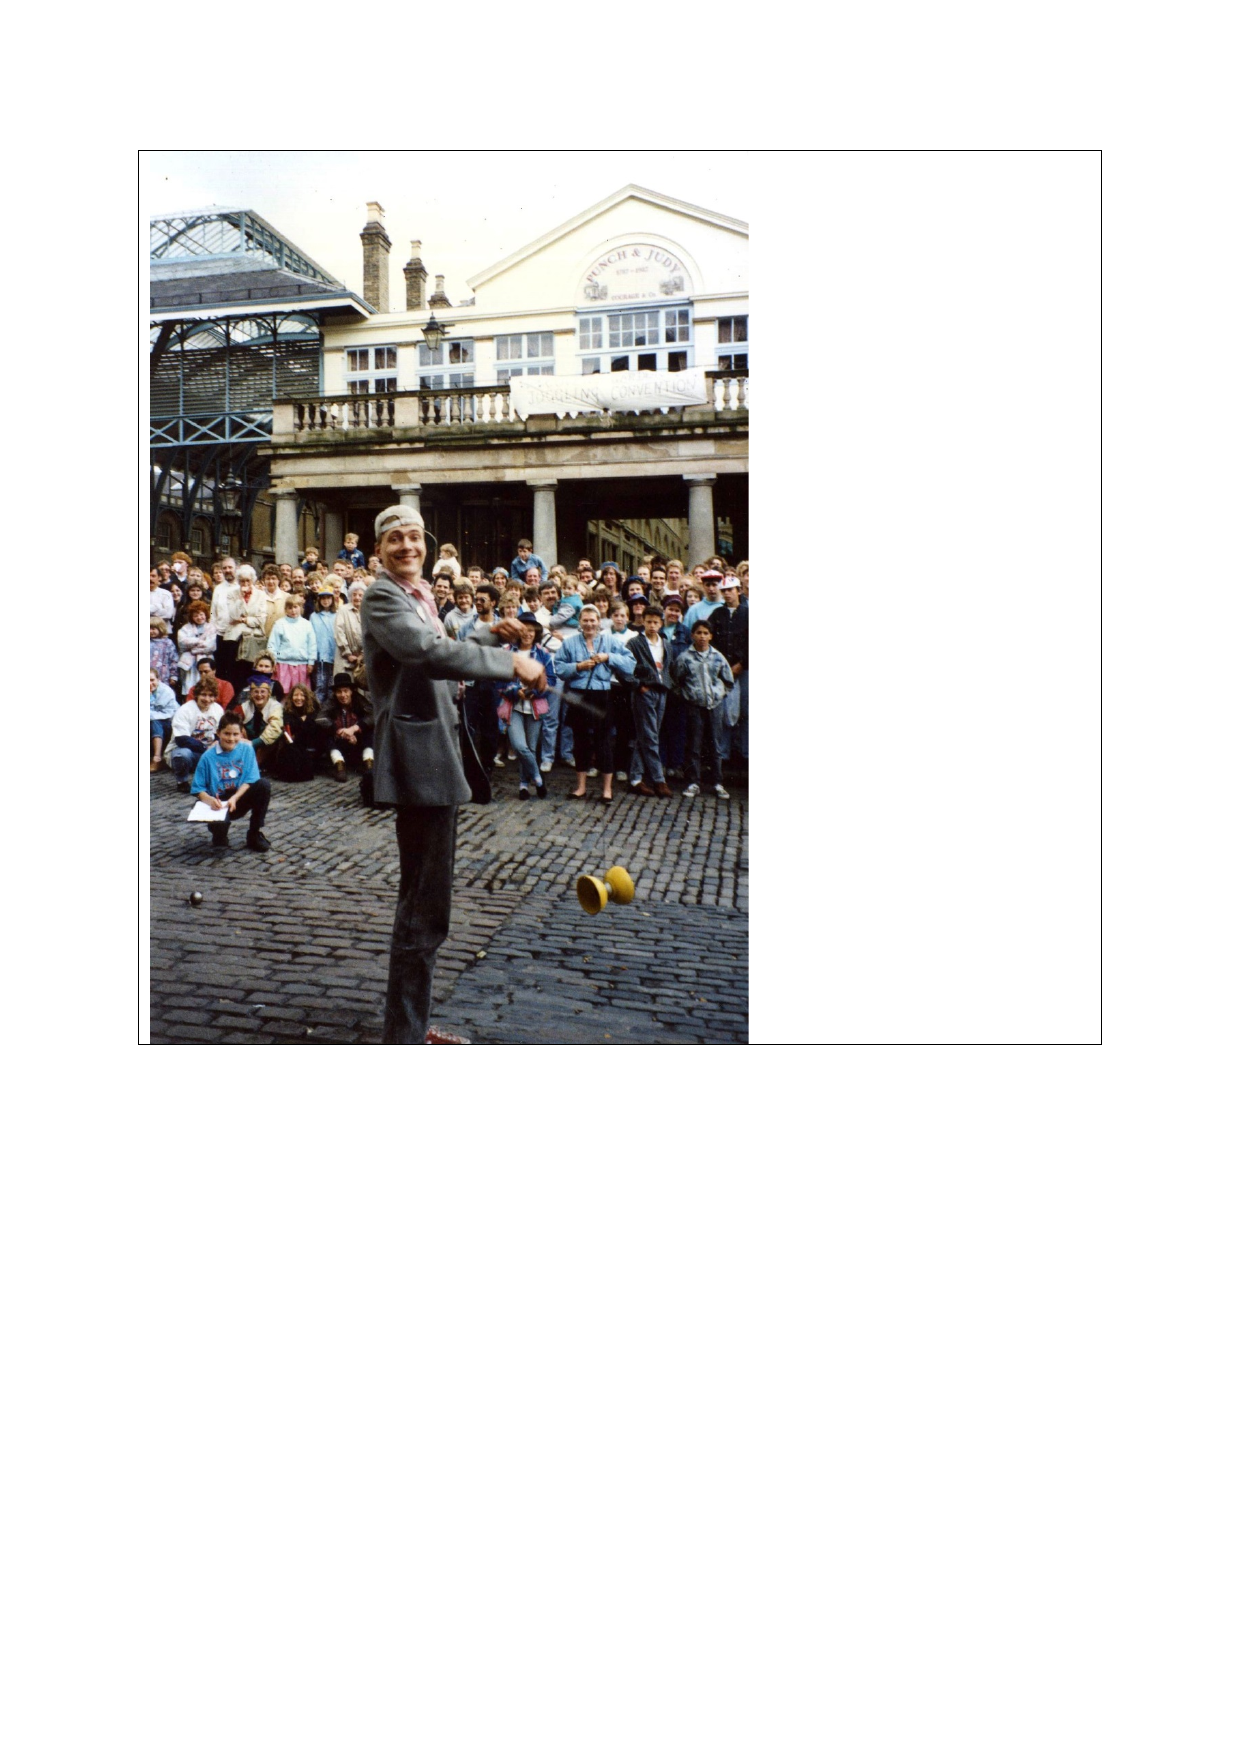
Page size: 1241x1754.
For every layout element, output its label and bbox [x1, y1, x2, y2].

picture [150, 151, 749, 1044]
table_cell [139, 151, 150, 1044]
table_cell [749, 151, 1101, 1044]
